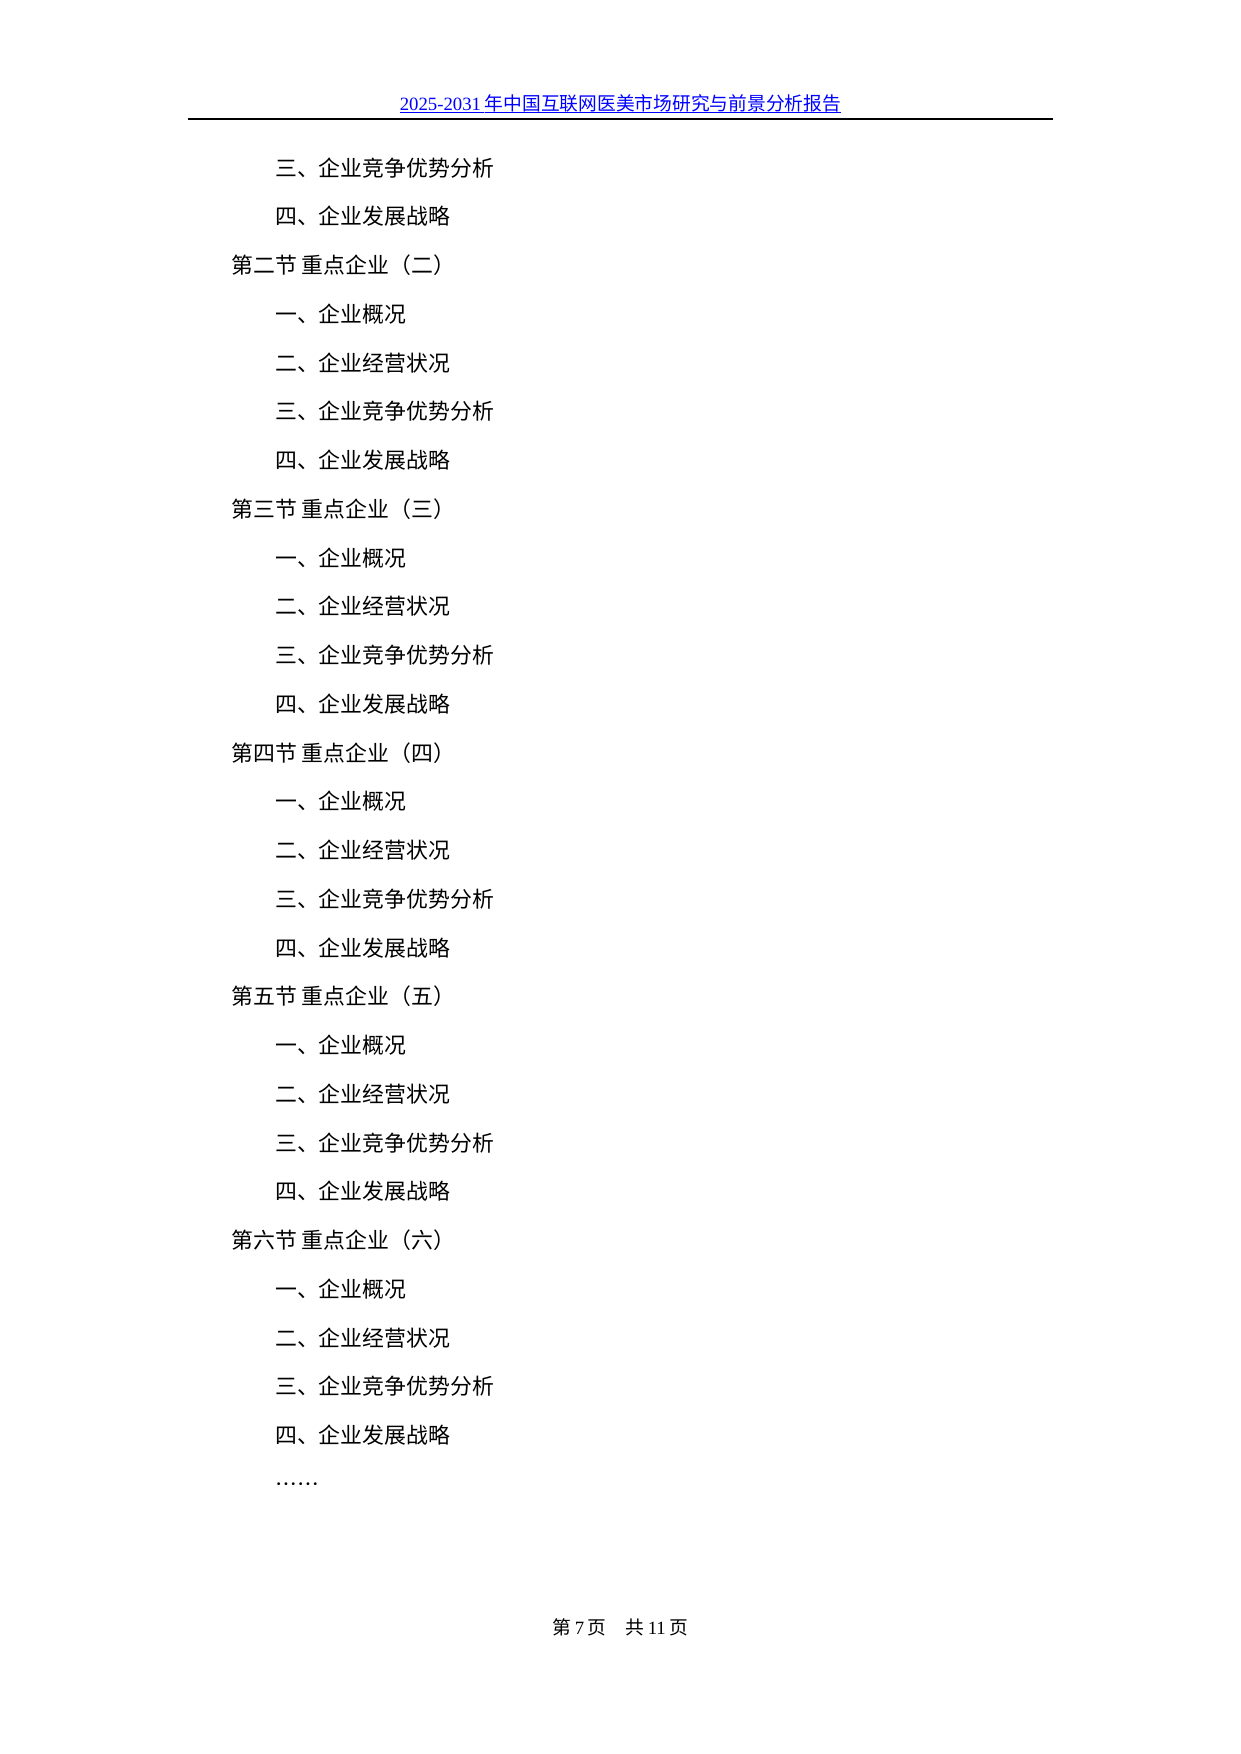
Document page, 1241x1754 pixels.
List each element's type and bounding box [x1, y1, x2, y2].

text [187, 150, 1053, 1499]
